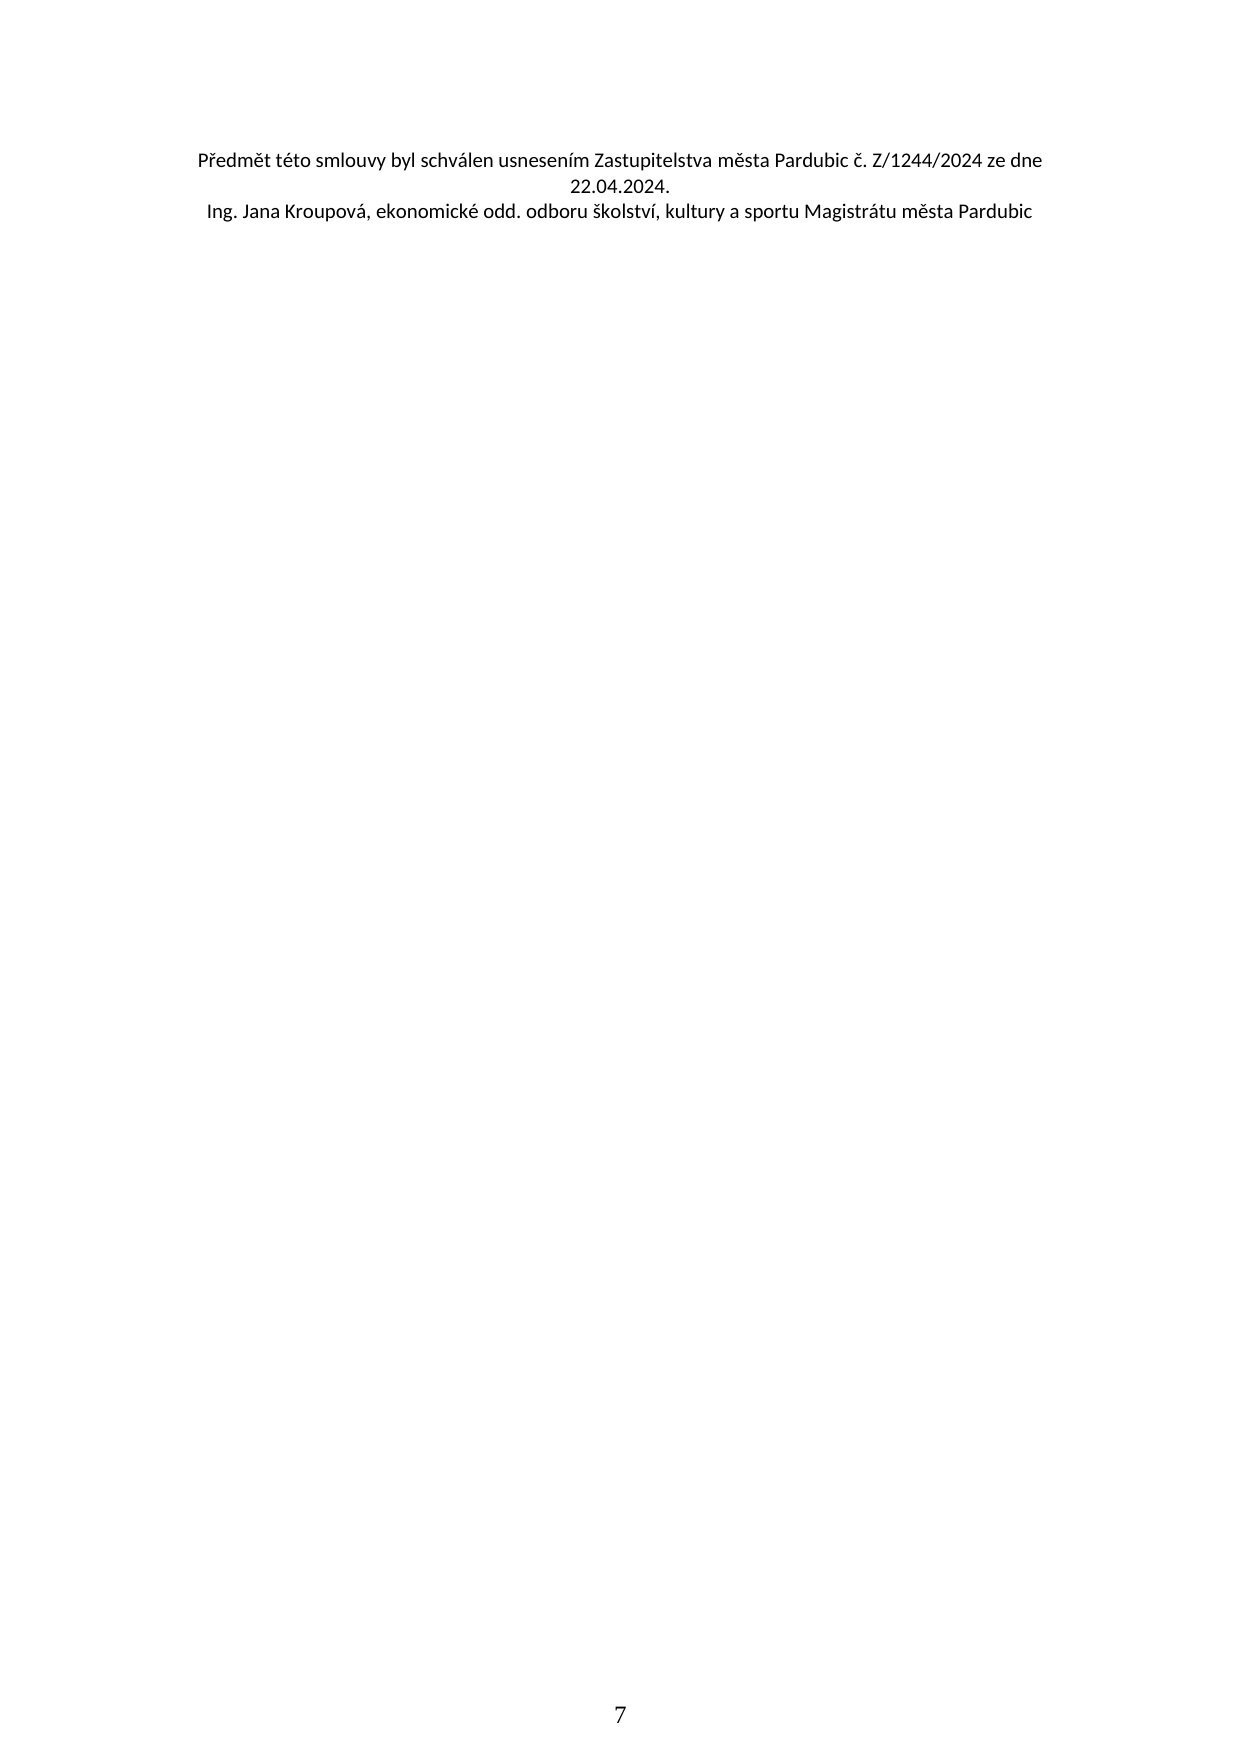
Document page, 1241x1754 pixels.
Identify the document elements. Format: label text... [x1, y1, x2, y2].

text Předmět této smlouvy byl schválen usnesením Zastupitelstva města Pardubic č. Z/1244/2024 ze dne 22.04.2024. [148, 148, 1093, 198]
text Ing. Jana Kroupová, ekonomické odd. odboru školství, kultury a sportu Magistrátu města Pardubic [148, 198, 1093, 224]
